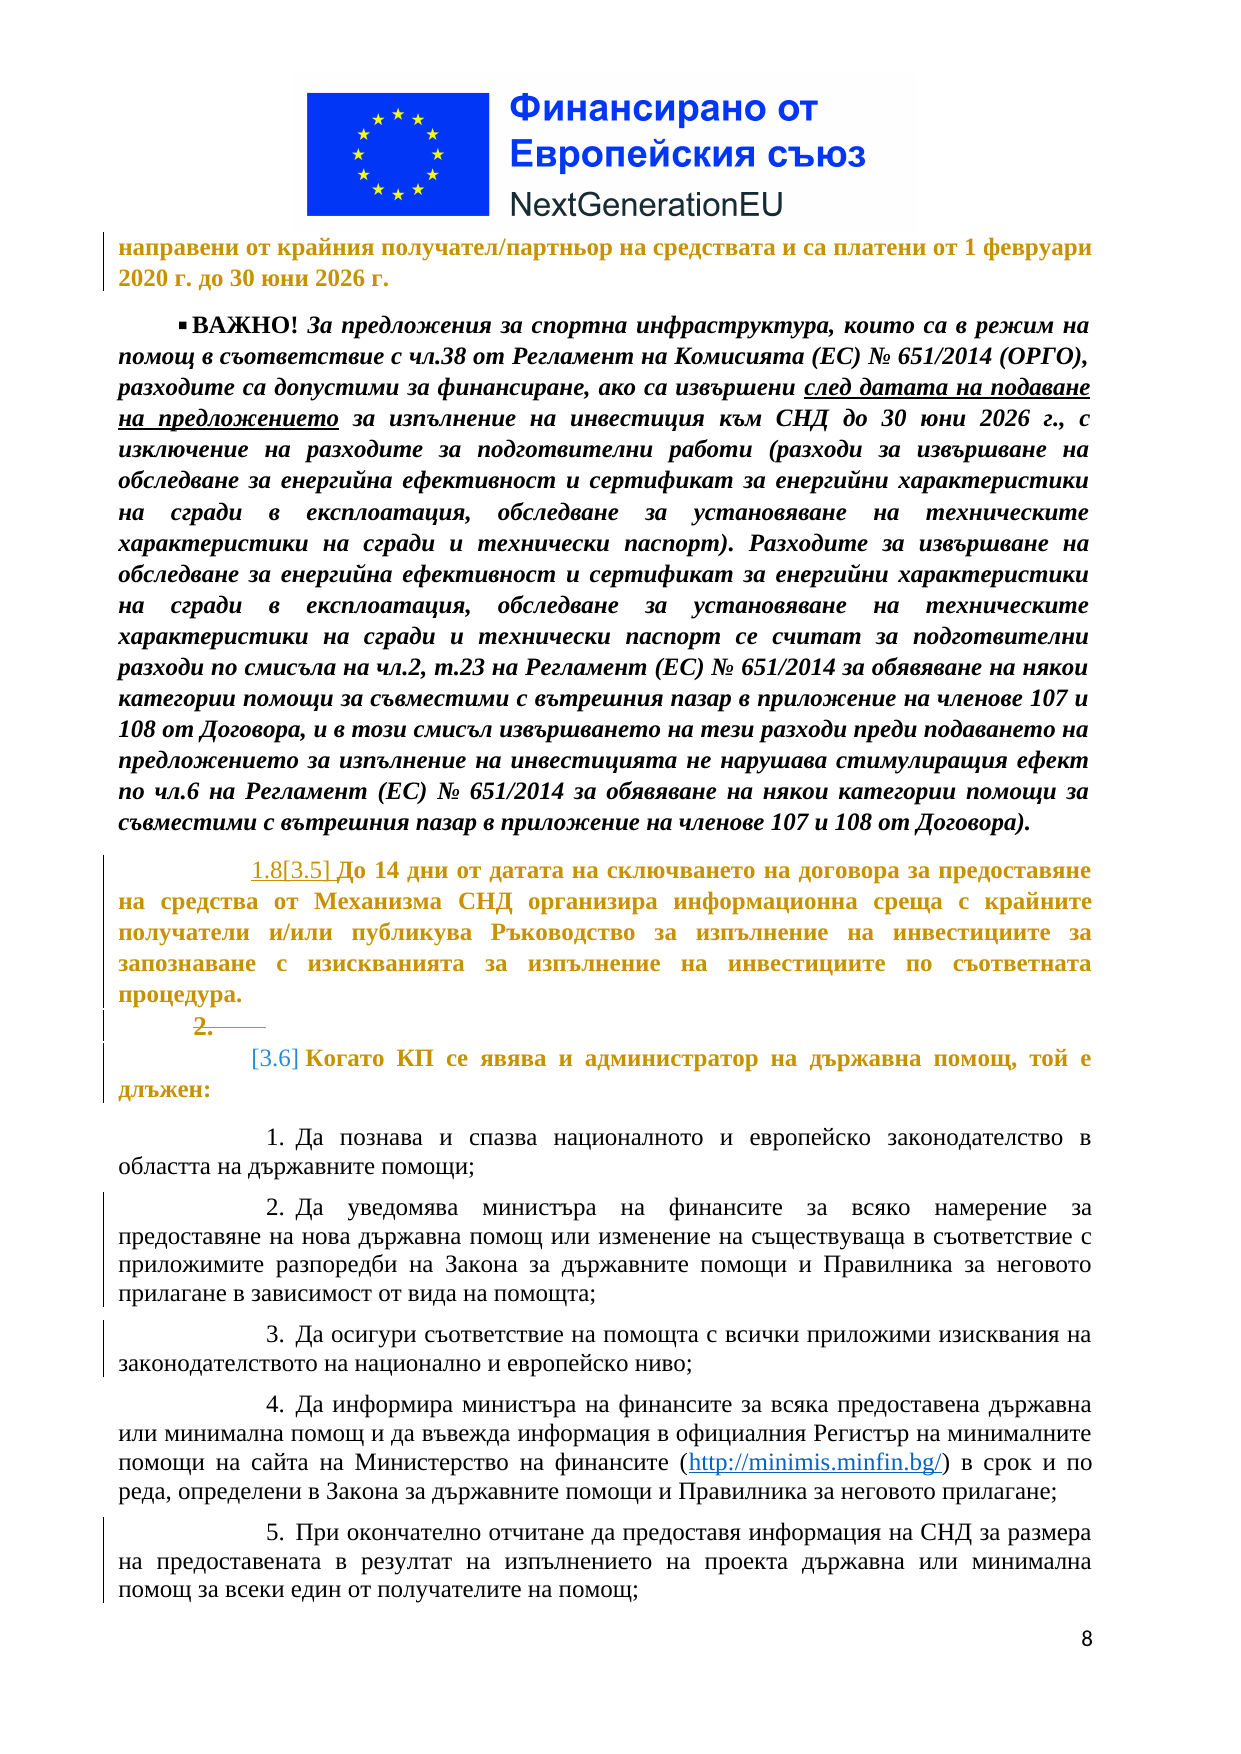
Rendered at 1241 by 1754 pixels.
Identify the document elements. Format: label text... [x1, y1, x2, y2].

picture [293, 73, 918, 232]
list Да информира министъра на финансите за всяка предоставена държавна или минимална помощ и да въвежда информация в официалния Регистър на минималните помощи на сайта на Министерство на финансите (http://minimis.minfin.bg/) в срок и по реда, определени в Закона за държавните помощи и Правилника за неговото прилагане; [118, 1389, 1093, 1504]
list Да осигури съответствие на помощта с всички приложими изисквания на законодателството на национално и европейско ниво; [118, 1319, 1093, 1377]
list Да познава и спазва националното и европейско законодателство в областта на държавните помощи; [118, 1122, 1093, 1179]
list До 14 дни от датата на сключването на договора за предоставяне на средства от Механизма СНД организира информационна среща с крайните получатели и/или публикува Ръководство за изпълнение на инвестициите за запознаване с изискванията за изпълнение на инвестициите по съответната процедура. [118, 855, 1093, 1008]
list ВАЖНО! За предложения за спортна инфраструктура, които са в режим на помощ в съответствие с чл.38 от Регламент на Комисията (ЕС) № 651/2014 (ОРГО), разходите са допустими за финансиране, ако са извършени след датата на подаване на предложението за изпълнение на инвестиция към СНД до 30 юни 2026 г., с изключение на разходите за подготвителни работи (разходи за извършване на обследване за енергийна ефективност и сертификат за енергийни характеристики на сгради в експлоатация, обследване за установяване на техническите характеристики на сгради и технически паспорт). Разходите за извършване на обследване за енергийна ефективност и сертификат за енергийни характеристики на сгради в експлоатация, обследване за установяване на техническите характеристики на сгради и технически паспорт се считат за подготвителни разходи по смисъла на чл.2, т.23 на Регламент (ЕС) № 651/2014 за обявяване на някои категории помощи за съвместими с вътрешния пазар в приложение на членове 107 и 108 от Договора, и в този смисъл извършването на тези разходи преди подаването на предложението за изпълнение на инвестицията не нарушава стимулиращия ефект по чл.6 на Регламент (ЕС) № 651/2014 за обявяване на някои категории помощи за съвместими с вътрешния пазар в приложение на членове 107 и 108 от Договора). [118, 310, 1093, 836]
list При окончателно отчитане да предоставя информация на СНД за размера на предоставената в резултат на изпълнението на проекта държавна или минимална помощ за всеки един от получателите на помощ; [118, 1517, 1093, 1603]
list Когато КП се явява и администратор на държавна помощ, той е длъжен: [118, 1043, 1093, 1103]
list Да уведомява министъра на финансите за всяко намерение за предоставяне на нова държавна помощ или изменение на съществуваща в съответствие с приложимите разпоредби на Закона за държавните помощи и Правилника за неговото прилагане в зависимост от вида на помощта; [118, 1192, 1093, 1307]
